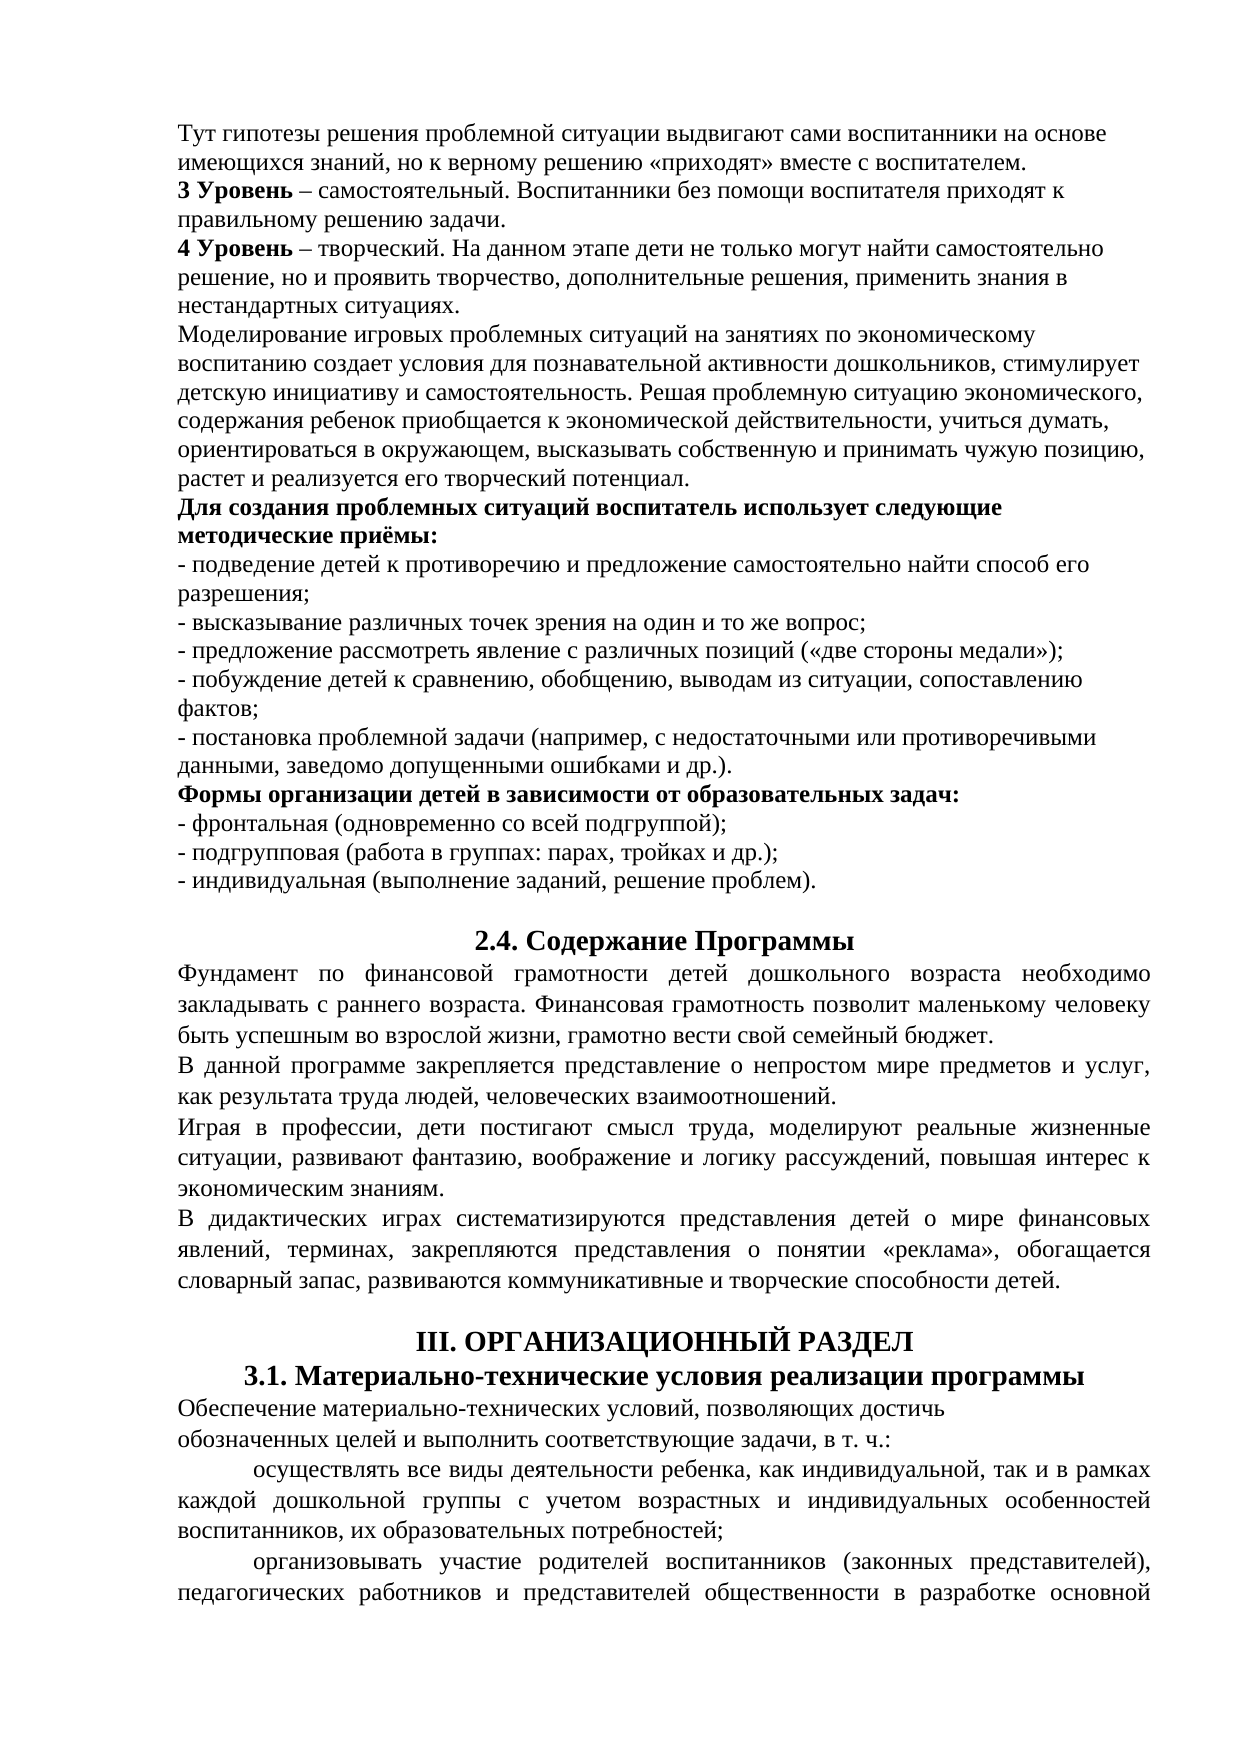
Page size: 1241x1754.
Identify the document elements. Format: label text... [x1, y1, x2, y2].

text Моделирование игровых проблемных ситуаций на занятиях по экономическому воспитанию создает условия для познавательной активности дошкольников, стимулирует детскую инициативу и самостоятельность. Решая проблемную ситуацию экономического, содержания ребенок приобщается к экономической действительности, учиться думать, ориентироваться в окружающем, высказывать собственную и принимать чужую позицию, растет и реализуется его творческий потенциал. [177, 319, 1152, 492]
text - побуждение детей к сравнению, обобщению, выводам из ситуации, сопоставлению фактов; [177, 664, 1152, 722]
text - индивидуальная (выполнение заданий, решение проблем). [177, 866, 1152, 894]
text - высказывание различных точек зрения на один и то же вопрос; [177, 607, 1152, 636]
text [177, 1544, 1152, 1606]
text Обеспечение материально-технических условий, позволяющих достичь [177, 1391, 1152, 1422]
text В данной программе закрепляется представление о непростом мире предметов и услуг, как результата труда людей, человеческих взаимоотношений. [177, 1048, 1152, 1110]
text Играя в профессии, дети постигают смысл труда, моделируют реальные жизненные ситуации, развивают фантазию, воображение и логику рассуждений, повышая интерес к экономическим знаниям. [177, 1110, 1152, 1202]
text В дидактических играх систематизируются представления детей о мире финансовых явлений, терминах, закрепляются представления о понятии «реклама», обогащается словарный запас, развиваются коммуникативные и творческие способности детей. [177, 1202, 1152, 1293]
text 3.1. Материально-технические условия реализации программы [177, 1358, 1152, 1391]
text Тут гипотезы решения проблемной ситуации выдвигают сами воспитанники на основе имеющихся знаний, но к верному решению «приходят» вместе с воспитателем. [177, 118, 1152, 176]
text 2.4. Содержание Программы [177, 923, 1152, 957]
text Формы организации детей в зависимости от образовательных задач: [177, 779, 1152, 808]
text обозначенных целей и выполнить соответствующие задачи, в т. ч.: [177, 1422, 1152, 1452]
text - подгрупповая (работа в группах: парах, тройках и др.); [177, 837, 1152, 866]
text - предложение рассмотреть явление с различных позиций («две стороны медали»); [177, 636, 1152, 664]
text III. ОРГАНИЗАЦИОННЫЙ РАЗДЕЛ [177, 1324, 1152, 1358]
text - постановка проблемной задачи (например, с недостаточными или противоречивыми данными, заведомо допущенными ошибками и др.). [177, 722, 1152, 779]
text Фундамент по финансовой грамотности детей дошкольного возраста необходимо закладывать с раннего возраста. Финансовая грамотность позволит маленькому человеку быть успешным во взрослой жизни, грамотно вести свой семейный бюджет. [177, 957, 1152, 1048]
text  осуществлять все виды деятельности ребенка, как индивидуальной, так и в рамках каждой дошкольной группы с учетом возрастных и индивидуальных особенностей воспитанников, их образовательных потребностей; [177, 1452, 1152, 1544]
text 4 Уровень – творческий. На данном этапе дети не только могут найти самостоятельно решение, но и проявить творчество, дополнительные решения, применить знания в нестандартных ситуациях. [177, 233, 1152, 319]
text - фронтальная (одновременно со всей подгруппой); [177, 808, 1152, 837]
text - подведение детей к противоречию и предложение самостоятельно найти способ его разрешения; [177, 549, 1152, 607]
text 3 Уровень – самостоятельный. Воспитанники без помощи воспитателя приходят к правильному решению задачи. [177, 176, 1152, 233]
text Для создания проблемных ситуаций воспитатель использует следующие методические приёмы: [177, 492, 1152, 549]
